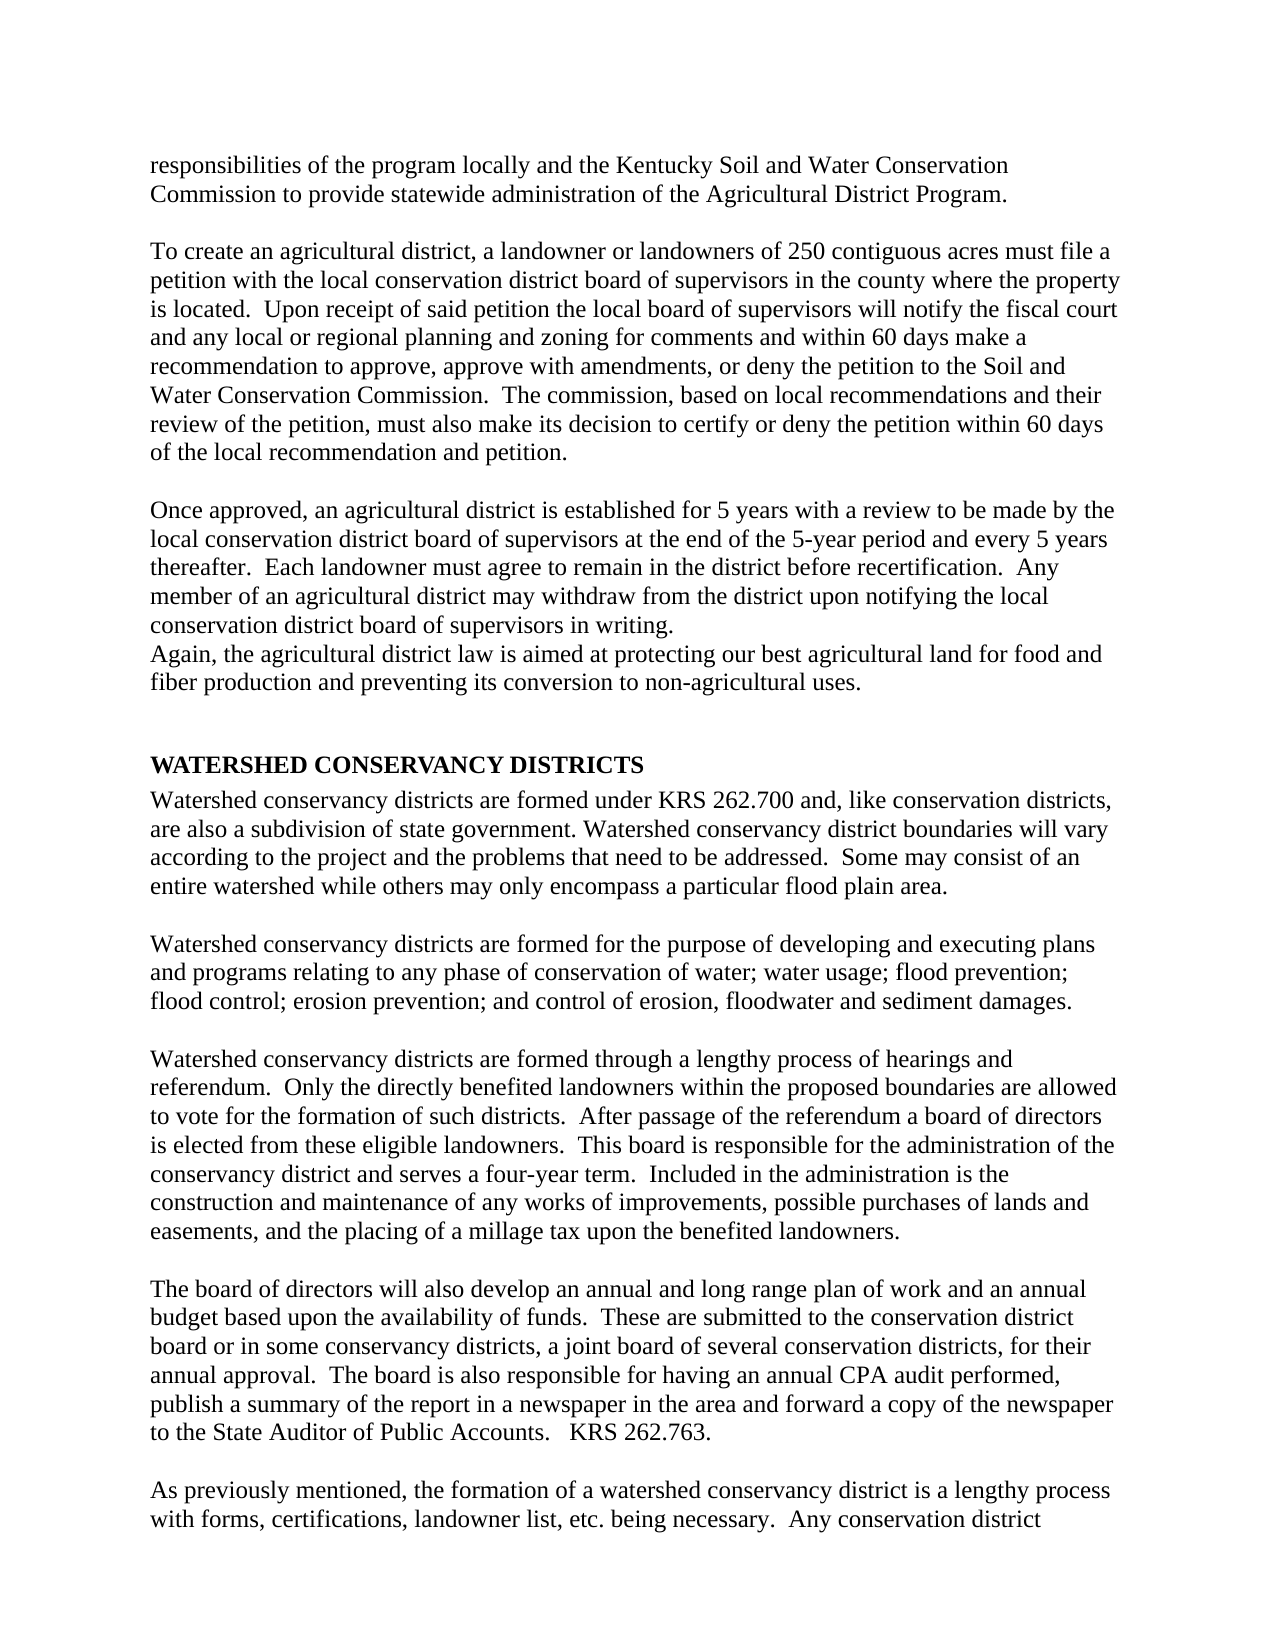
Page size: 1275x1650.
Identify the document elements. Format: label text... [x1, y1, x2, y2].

subtitle WATERSHED CONSERVANCY DISTRICTS [150, 750, 1125, 779]
text Watershed conservancy districts are formed under KRS 262.700 and, like conservation districts, are also a subdivision of state government. Watershed conservancy district boundaries will vary according to the project and the problems that need to be addressed. Some may consist of an entire watershed while others may only encompass a particular flood plain area. [150, 785, 1125, 900]
text The board of directors will also develop an annual and long range plan of work and an annual budget based upon the availability of funds. These are submitted to the conservation district board or in some conservancy districts, a joint board of several conservation districts, for their annual approval. The board is also responsible for having an annual CPA audit performed, publish a summary of the report in a newspaper in the area and forward a copy of the newspaper to the State Auditor of Public Accounts. KRS 262.763. [150, 1274, 1125, 1446]
text Again, the agricultural district law is aimed at protecting our best agricultural land for food and fiber production and preventing its conversion to non-agricultural uses. [150, 639, 1125, 696]
text Once approved, an agricultural district is established for 5 years with a review to be made by the local conservation district board of supervisors at the end of the 5-year period and every 5 years thereafter. Each landowner must agree to remain in the district before recertification. Any member of an agricultural district may withdraw from the district upon notifying the local conservation district board of supervisors in writing. [150, 495, 1125, 639]
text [150, 150, 1125, 207]
text To create an agricultural district, a landowner or landowners of 250 contiguous acres must file a petition with the local conservation district board of supervisors in the county where the property is located. Upon receipt of said petition the local board of supervisors will notify the fiscal court and any local or regional planning and zoning for comments and within 60 days make a recommendation to approve, approve with amendments, or deny the petition to the Soil and Water Conservation Commission. The commission, based on local recommendations and their review of the petition, must also make its decision to certify or deny the petition within 60 days of the local recommendation and petition. [150, 236, 1125, 466]
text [150, 1475, 1125, 1532]
text Watershed conservancy districts are formed for the purpose of developing and executing plans and programs relating to any phase of conservation of water; water usage; flood prevention; flood control; erosion prevention; and control of erosion, floodwater and sediment damages. [150, 929, 1125, 1015]
text Watershed conservancy districts are formed through a lengthy process of hearings and referendum. Only the directly benefited landowners within the proposed boundaries are allowed to vote for the formation of such districts. After passage of the referendum a board of directors is elected from these eligible landowners. This board is responsible for the administration of the conservancy district and serves a four-year term. Included in the administration is the construction and maintenance of any works of improvements, possible purchases of lands and easements, and the placing of a millage tax upon the benefited landowners. [150, 1044, 1125, 1245]
